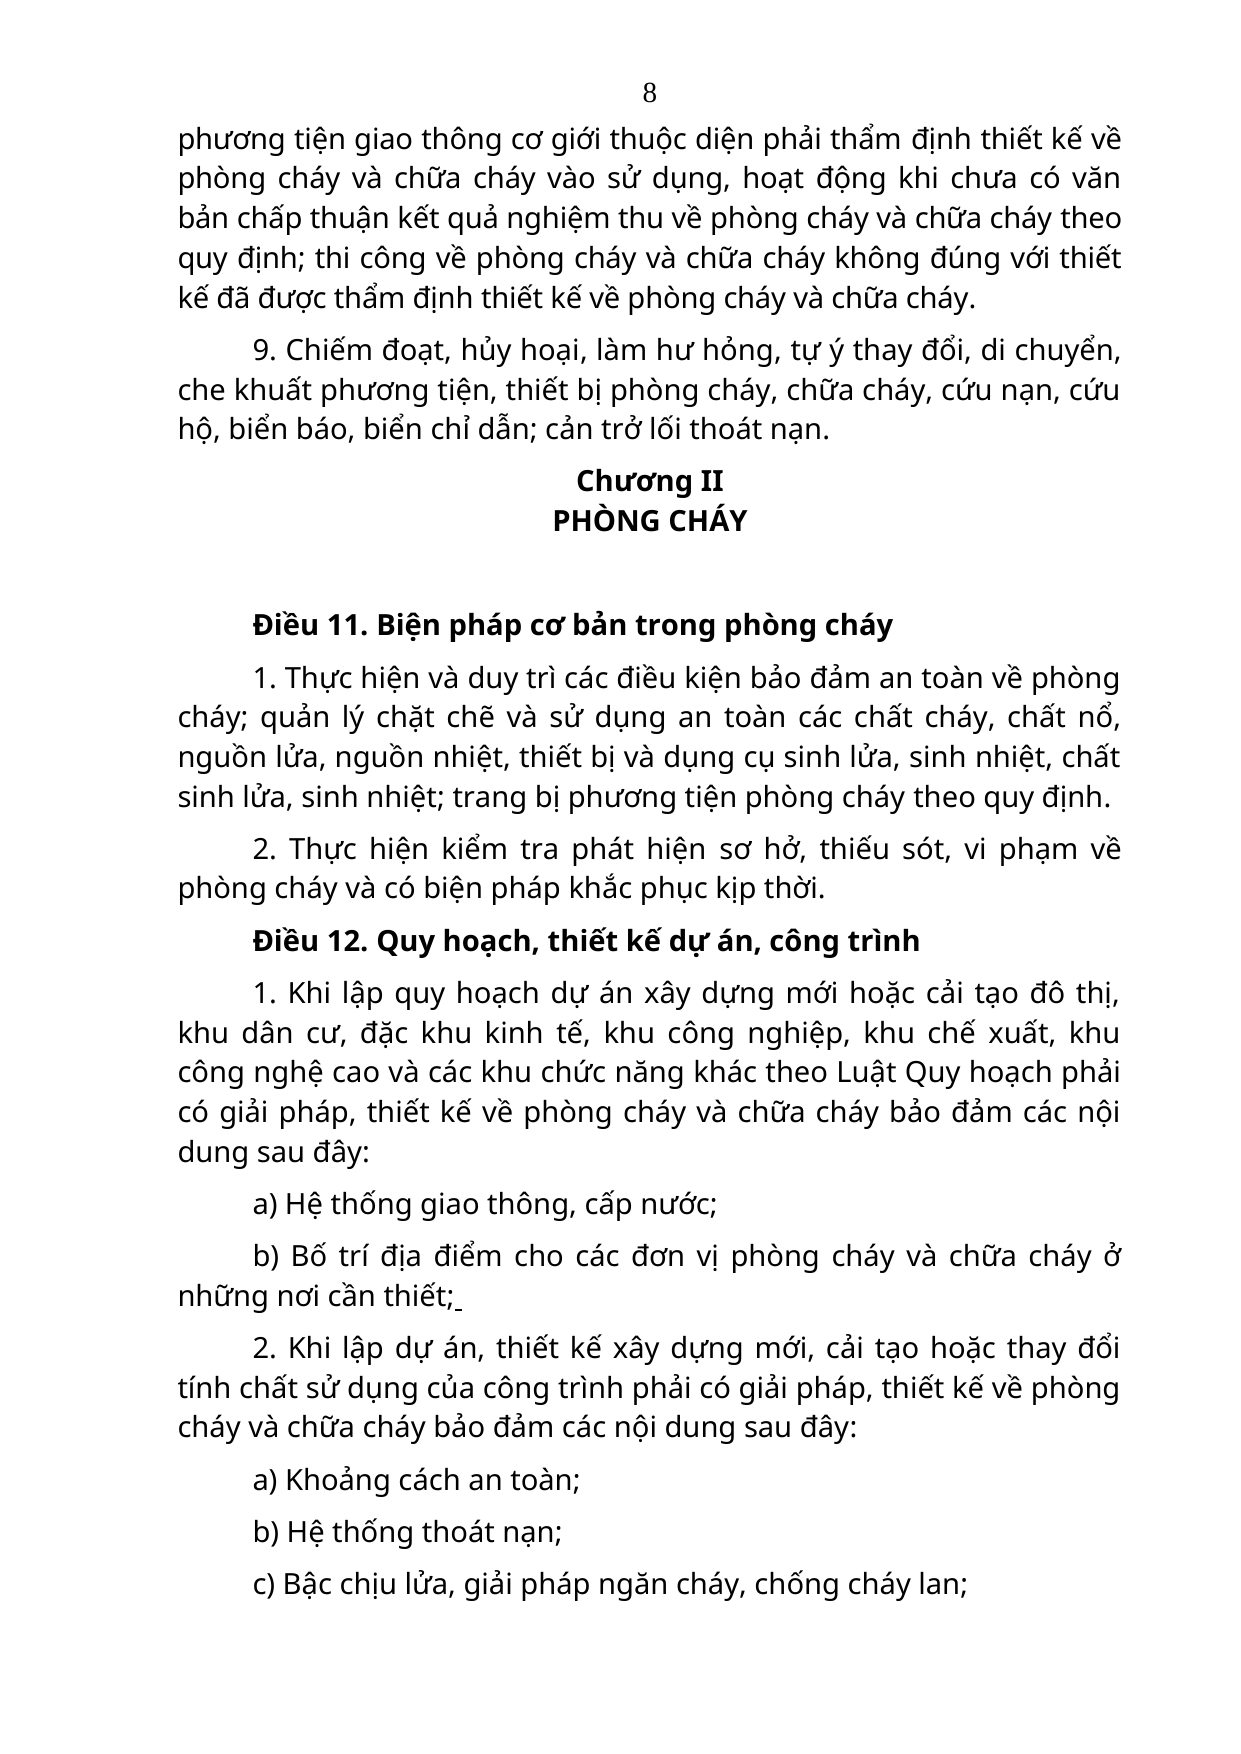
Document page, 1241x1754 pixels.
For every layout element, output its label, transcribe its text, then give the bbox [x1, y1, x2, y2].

text Chương II [177, 461, 1122, 500]
text 1. Khi lập quy hoạch dự án xây dựng mới hoặc cải tạo đô thị, khu dân cư, đặc khu kinh tế, khu công nghiệp, khu chế xuất, khu công nghệ cao và các khu chức năng khác theo Luật Quy hoạch phải có giải pháp, thiết kế về phòng cháy và chữa cháy bảo đảm các nội dung sau đây: [177, 972, 1122, 1171]
text 9. Chiếm đoạt, hủy hoại, làm hư hỏng, tự ý thay đổi, di chuyển, che khuất phương tiện, thiết bị phòng cháy, chữa cháy, cứu nạn, cứu hộ, biển báo, biển chỉ dẫn; cản trở lối thoát nạn. [177, 329, 1122, 448]
text Điều 11. Biện pháp cơ bản trong phòng cháy [177, 605, 1122, 644]
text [177, 118, 1122, 317]
text 2. Thực hiện kiểm tra phát hiện sơ hở, thiếu sót, vi phạm về phòng cháy và có biện pháp khắc phục kịp thời. [177, 828, 1122, 907]
text c) Bậc chịu lửa, giải pháp ngăn cháy, chống cháy lan; [177, 1563, 1122, 1603]
text PHÒNG CHÁY [177, 500, 1122, 540]
text a) Hệ thống giao thông, cấp nước; [177, 1183, 1122, 1223]
text b) Bố trí địa điểm cho các đơn vị phòng cháy và chữa cháy ở những nơi cần thiết; [177, 1235, 1122, 1315]
text a) Khoảng cách an toàn; [177, 1459, 1122, 1498]
text b) Hệ thống thoát nạn; [177, 1511, 1122, 1551]
text Điều 12. Quy hoạch, thiết kế dự án, công trình [177, 920, 1122, 960]
text 1. Thực hiện và duy trì các điều kiện bảo đảm an toàn về phòng cháy; quản lý chặt chẽ và sử dụng an toàn các chất cháy, chất nổ, nguồn lửa, nguồn nhiệt, thiết bị và dụng cụ sinh lửa, sinh nhiệt, chất sinh lửa, sinh nhiệt; trang bị phương tiện phòng cháy theo quy định. [177, 657, 1122, 816]
text 2. Khi lập dự án, thiết kế xây dựng mới, cải tạo hoặc thay đổi tính chất sử dụng của công trình phải có giải pháp, thiết kế về phòng cháy và chữa cháy bảo đảm các nội dung sau đây: [177, 1327, 1122, 1446]
